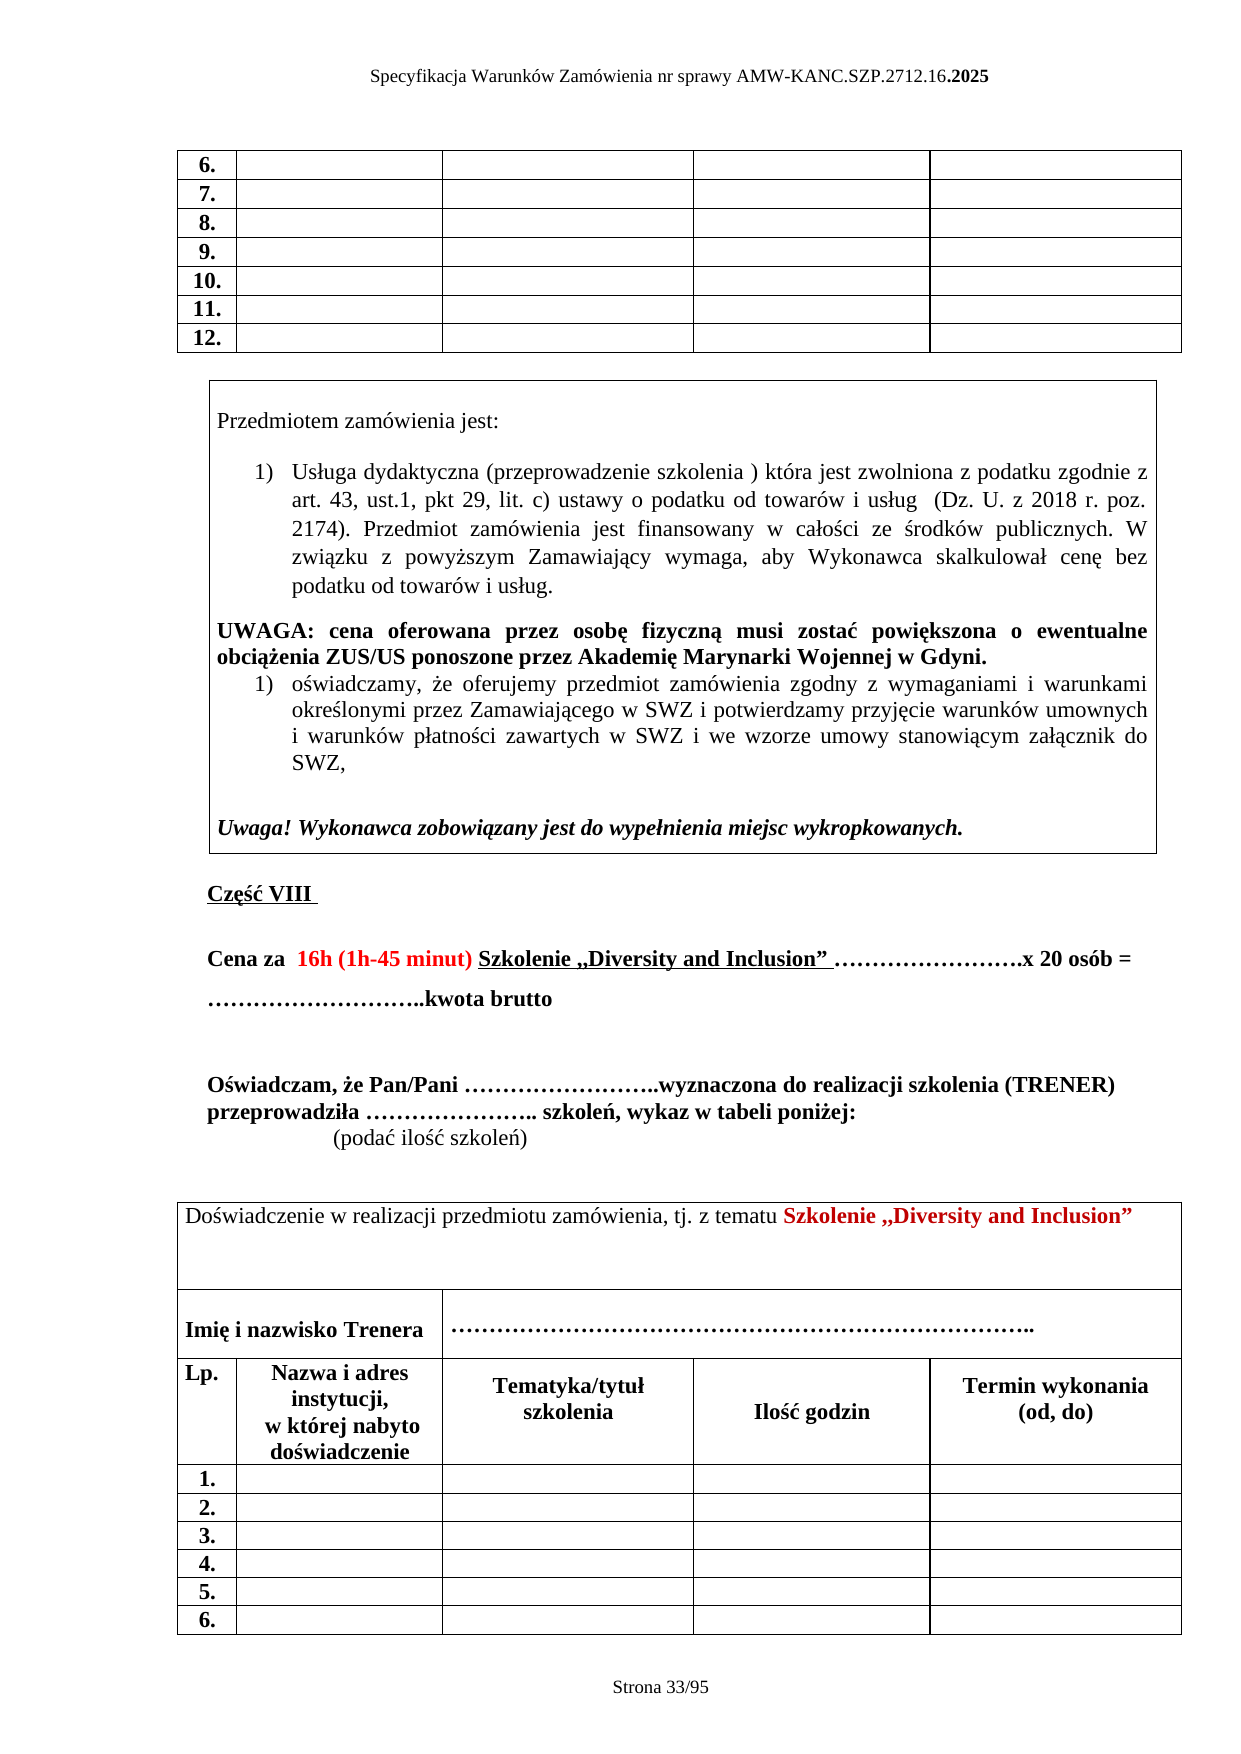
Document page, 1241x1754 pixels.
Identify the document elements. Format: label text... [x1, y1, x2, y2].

table_cell 4. [178, 1550, 236, 1577]
table_cell [931, 1494, 1181, 1521]
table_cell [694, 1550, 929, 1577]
table_cell [694, 324, 929, 352]
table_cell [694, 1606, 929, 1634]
table_cell 8. [178, 209, 236, 237]
table_cell 2. [178, 1494, 236, 1521]
table_cell [931, 1465, 1181, 1493]
table_cell [237, 1494, 442, 1521]
table_cell [931, 180, 1181, 208]
table_cell [931, 267, 1181, 294]
table_cell [694, 151, 929, 179]
table_cell [931, 151, 1181, 179]
table_cell [443, 238, 693, 266]
table_cell ………………………………………………………………….. [443, 1290, 1181, 1358]
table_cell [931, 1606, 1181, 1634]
table_cell [237, 151, 442, 179]
table_cell [694, 238, 929, 266]
table_cell Termin wykonania (od, do) [931, 1359, 1181, 1464]
table_cell [443, 267, 693, 294]
table_cell [443, 1465, 693, 1493]
table_cell [443, 151, 693, 179]
table_cell 9. [178, 238, 236, 266]
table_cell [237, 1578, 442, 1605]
table_cell 3. [178, 1522, 236, 1549]
table_cell [931, 238, 1181, 266]
table_cell [443, 209, 693, 237]
table_cell [237, 180, 442, 208]
table_cell [443, 324, 693, 352]
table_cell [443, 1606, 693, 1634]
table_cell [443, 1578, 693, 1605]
table_cell 6. [178, 151, 236, 179]
table_cell [931, 209, 1181, 237]
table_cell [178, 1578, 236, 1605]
table_cell Nazwa i adres instytucji, w której nabyto doświadczenie [237, 1359, 442, 1464]
table_cell [443, 1494, 693, 1521]
table_cell [694, 1465, 929, 1493]
table_cell [694, 1522, 929, 1549]
table_cell [443, 180, 693, 208]
table_cell [237, 324, 442, 352]
table_cell [694, 267, 929, 294]
table_cell [237, 238, 442, 266]
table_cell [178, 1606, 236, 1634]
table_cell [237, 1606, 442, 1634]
table_cell [237, 267, 442, 294]
text Oświadczam, że Pan/Pani ……………………..wyznaczona do realizacji szkolenia (TRENER) przeprowadziła ………………….. szkoleń, wykaz w tabeli poniżej: [207, 1071, 1152, 1124]
table_cell [931, 324, 1181, 352]
text (podać ilość szkoleń) [207, 1124, 1152, 1151]
table_cell Ilość godzin [694, 1359, 929, 1464]
table_cell [237, 1522, 442, 1549]
table_cell [237, 296, 442, 323]
table_cell 7. [178, 180, 236, 208]
table_cell [931, 1522, 1181, 1549]
table_cell [237, 1465, 442, 1493]
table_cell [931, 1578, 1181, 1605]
table_cell Tematyka/tytuł szkolenia [443, 1359, 693, 1464]
table_cell Lp. [178, 1359, 236, 1464]
table_cell 10. [178, 267, 236, 294]
table_cell [237, 1550, 442, 1577]
table_cell [237, 209, 442, 237]
text Część VIII [207, 880, 1152, 906]
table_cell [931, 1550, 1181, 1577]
table_cell 1. [178, 1465, 236, 1493]
table_cell [694, 180, 929, 208]
table_cell [694, 296, 929, 323]
table_cell [443, 1550, 693, 1577]
table_header Przedmiotem zamówienia jest: Usługa dydaktyczna (przeprowadzenie szkolenia ) która jest zwolniona z podatku zgodnie z art. 43, ust.1, pkt 29, lit. c) ustawy o podatku od towarów i usług (Dz. U. z 2018 r. poz. 2174). Przedmiot zamówienia jest finansowany w całości ze środków publicznych. W związku z powyższym Zamawiający wymaga, aby Wykonawca skalkulował cenę bez podatku od towarów i usług. UWAGA: cena oferowana przez osobę fizyczną musi zostać powiększona o ewentualne obciążenia ZUS/US ponoszone przez Akademię Marynarki Wojennej w Gdyni. oświadczamy, że oferujemy przedmiot zamówienia zgodny z wymaganiami i warunkami określonymi przez Zamawiającego w SWZ i potwierdzamy przyjęcie warunków umownych i warunków płatności zawartych w SWZ i we wzorze umowy stanowiącym załącznik do SWZ, Uwaga! Wykonawca zobowiązany jest do wypełnienia miejsc wykropkowanych. [210, 381, 1156, 853]
text Cena za 16h (1h-45 minut) Szkolenie ,,Diversity and Inclusion” …………………….x 20 osób = ………………………..kwota brutto [207, 945, 1152, 1011]
table_cell [694, 1494, 929, 1521]
table_cell [443, 296, 693, 323]
table_cell 12. [178, 324, 236, 352]
table_cell [931, 296, 1181, 323]
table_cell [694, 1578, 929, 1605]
table_cell Imię i nazwisko Trenera [178, 1290, 442, 1358]
table_header Doświadczenie w realizacji przedmiotu zamówienia, tj. z tematu Szkolenie ,,Diversity and Inclusion” [178, 1203, 1181, 1289]
table_cell [694, 209, 929, 237]
table_cell 11. [178, 296, 236, 323]
table_cell [443, 1522, 693, 1549]
